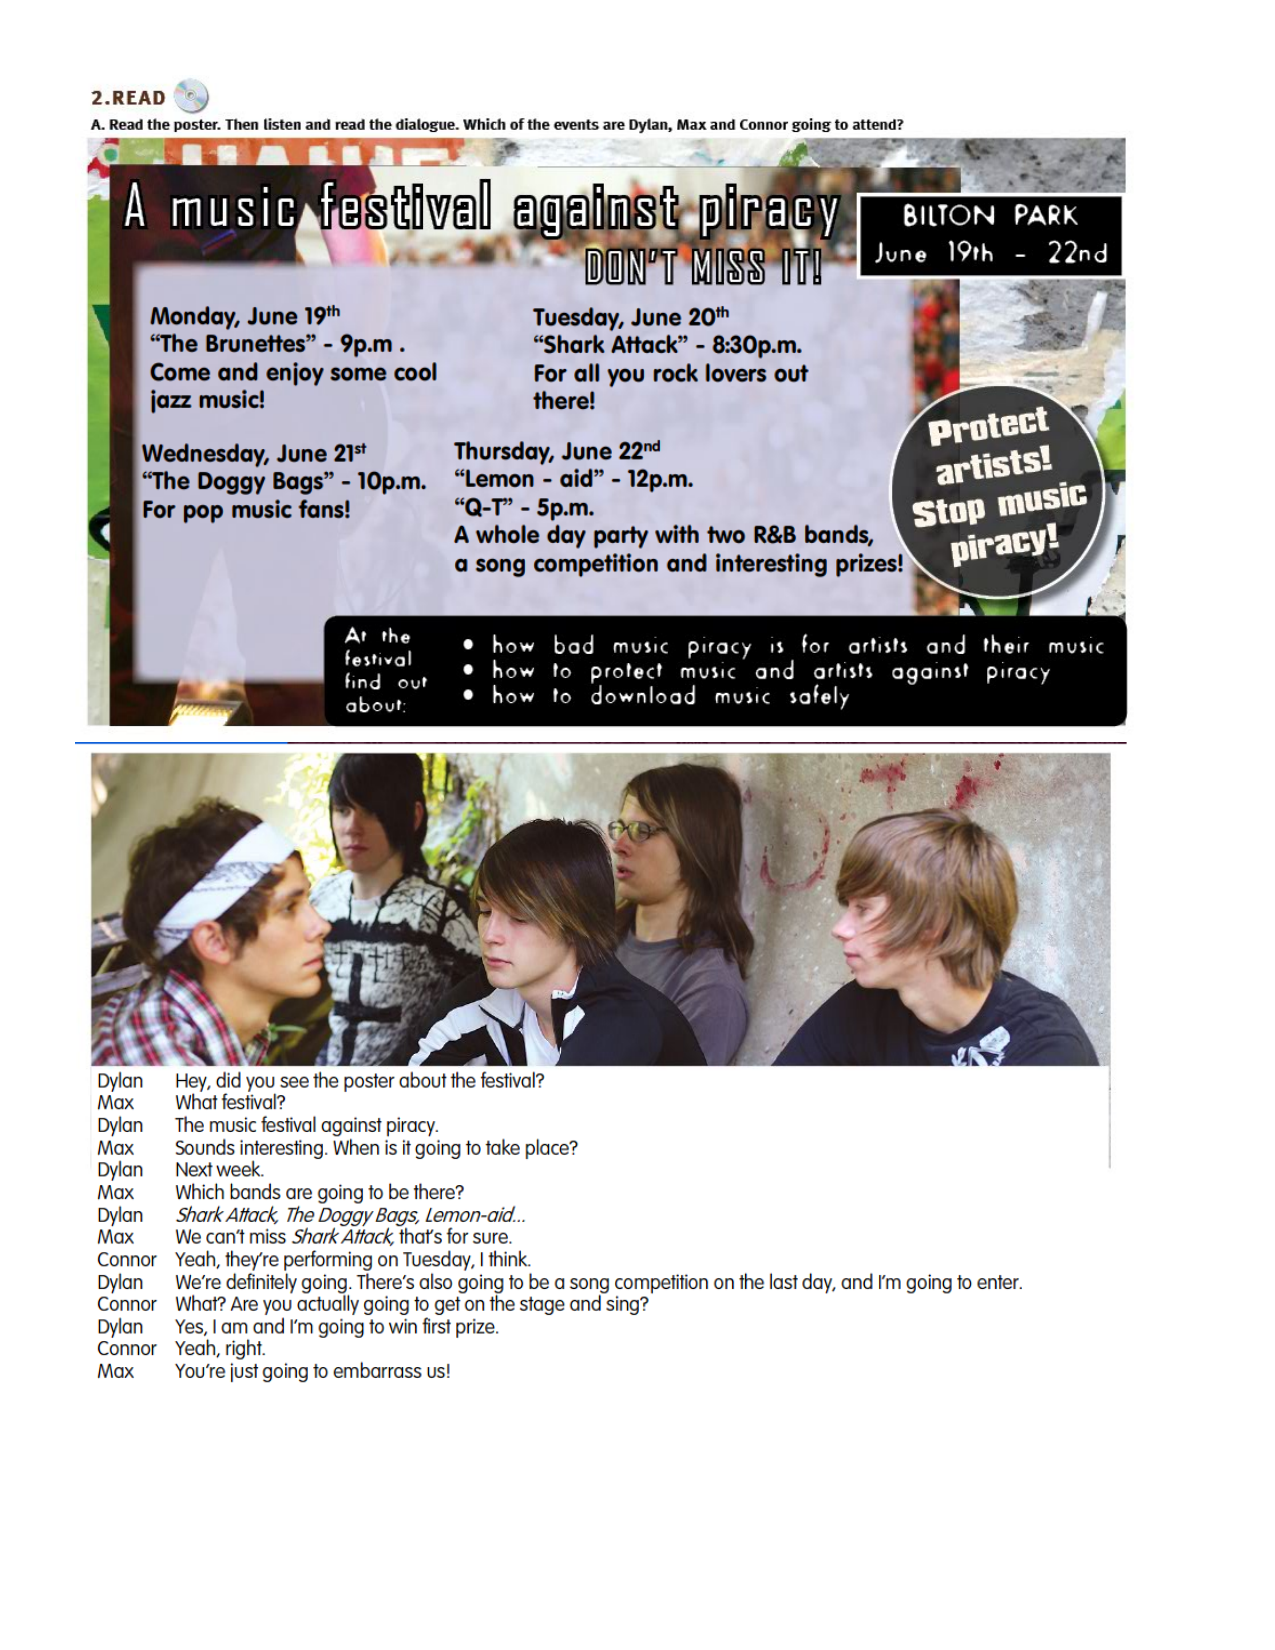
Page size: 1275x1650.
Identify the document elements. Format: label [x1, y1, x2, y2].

picture [75, 75, 1147, 1399]
